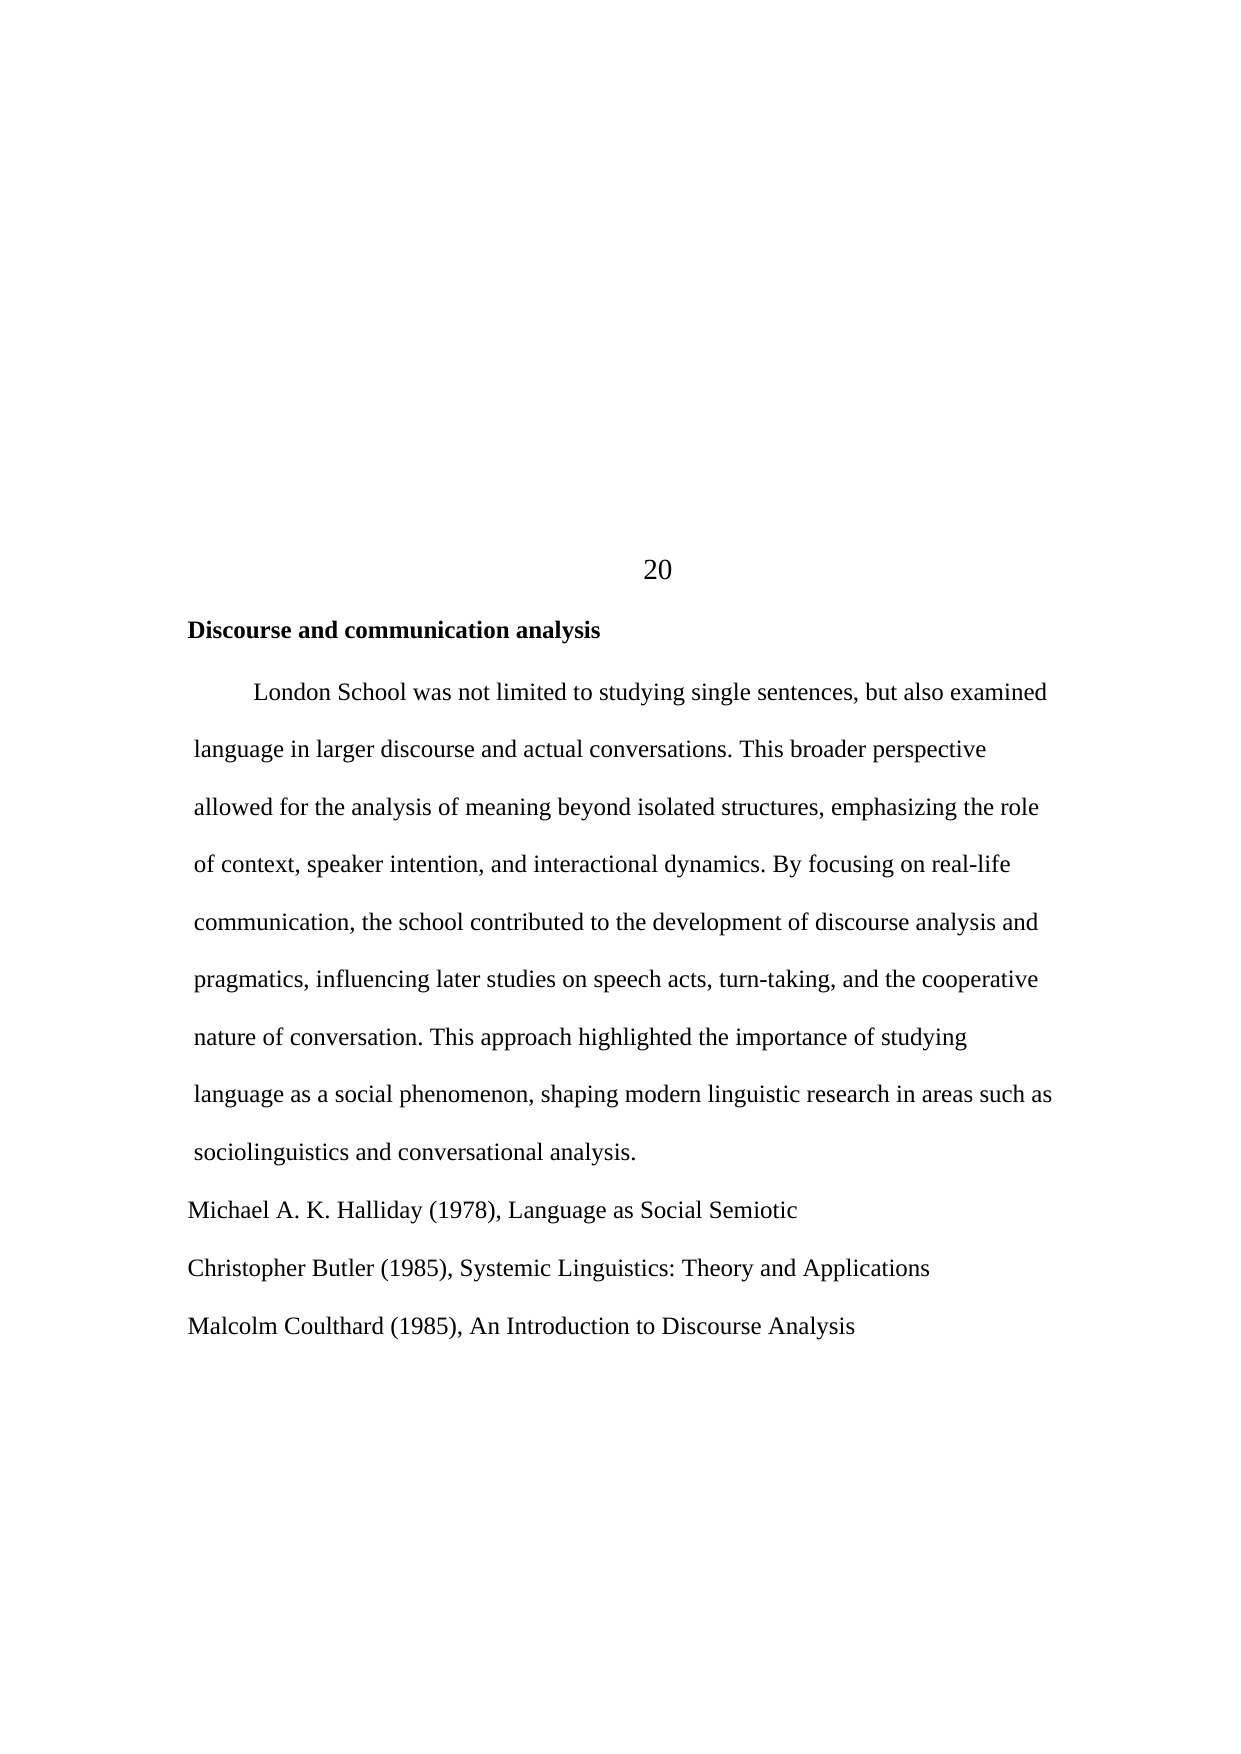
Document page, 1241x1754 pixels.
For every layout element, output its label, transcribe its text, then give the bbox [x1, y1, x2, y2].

text Michael A. K. Halliday (1978), Language as Social Semiotic [187, 1195, 1053, 1224]
text nature of conversation. This approach highlighted the importance of studying [187, 1022, 1053, 1051]
text sociolinguistics and conversational analysis. [187, 1137, 1053, 1166]
text of context, speaker intention, and interactional dynamics. By focusing on real-life [187, 849, 1053, 878]
text Discourse and communication analysis [187, 615, 1053, 643]
text Christopher Butler (1985), Systemic Linguistics: Theory and Applications [187, 1253, 1053, 1282]
text language as a social phenomenon, shaping modern linguistic research in areas such as [187, 1079, 1053, 1108]
text pragmatics, influencing later studies on speech acts, turn-taking, and the cooperative [187, 964, 1053, 993]
text communication, the school contributed to the development of discourse analysis and [187, 907, 1053, 936]
list 20 [262, 552, 1053, 586]
text allowed for the analysis of meaning beyond isolated structures, emphasizing the role [187, 792, 1053, 821]
text language in larger discourse and actual conversations. This broader perspective [187, 734, 1053, 763]
text Malcolm Coulthard (1985), An Introduction to Discourse Analysis [187, 1311, 1053, 1339]
text London School was not limited to studying single sentences, but also examined [187, 677, 1053, 706]
